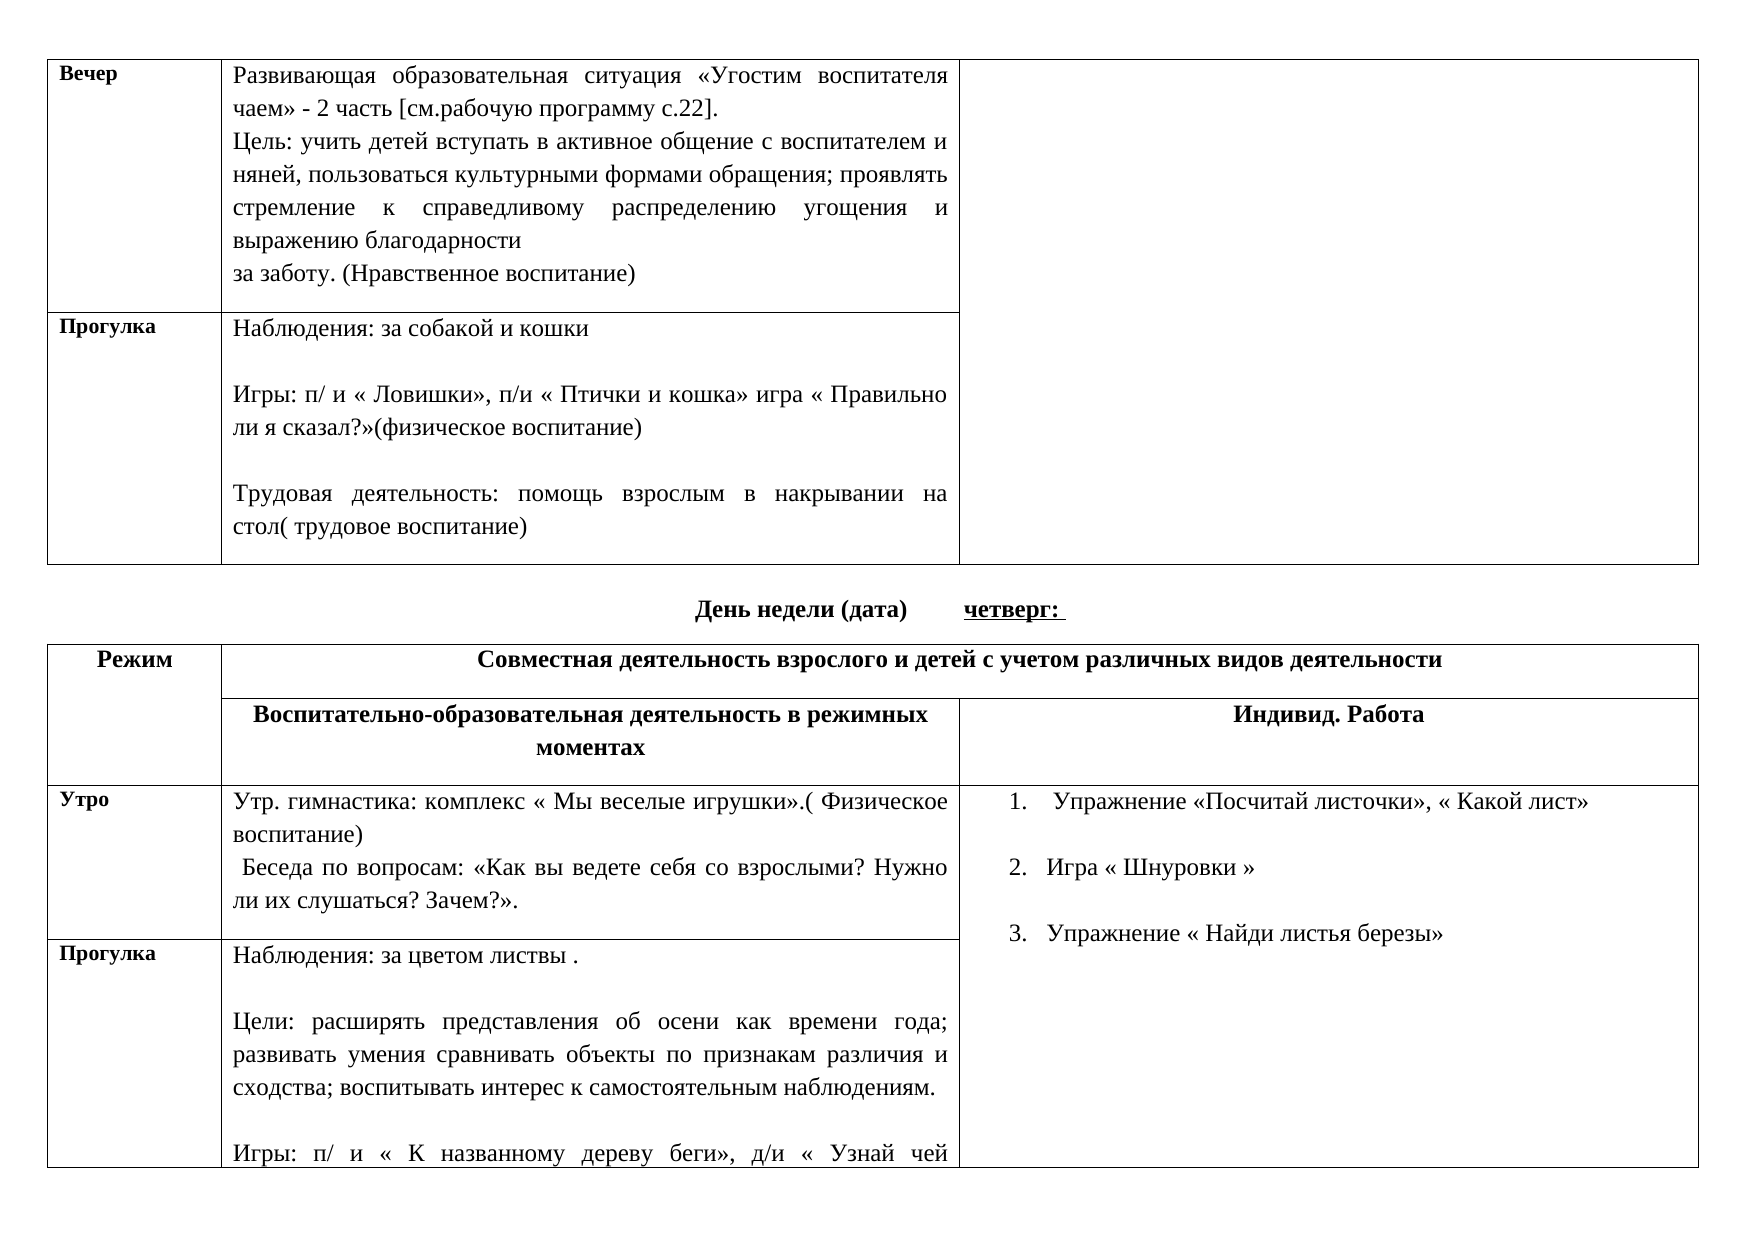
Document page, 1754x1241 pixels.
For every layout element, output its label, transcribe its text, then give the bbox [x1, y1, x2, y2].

table_cell Прогулка [48, 940, 221, 1167]
table_header Режим [48, 645, 221, 785]
table_cell Упражнение «Посчитай листочки», « Какой лист» Игра « Шнуровки » Упражнение « Найди листья березы» [960, 786, 1698, 1167]
table_cell Воспитательно-образовательная деятельность в режимных моментах [222, 699, 959, 785]
table_cell Утро [48, 786, 221, 939]
table_header Совместная деятельность взрослого и детей с учетом различных видов деятельности [222, 645, 1698, 698]
table_cell Вечер [48, 60, 221, 312]
table_cell Прогулка [48, 313, 221, 564]
table_cell Утр. гимнастика: комплекс « Мы веселые игрушки».( Физическое воспитание) Беседа по вопросам: «Как вы ведете себя со взрослыми? Нужно ли их слушаться? Зачем?». [222, 786, 959, 939]
table_cell Индивид. Работа [960, 699, 1698, 785]
table_cell Развивающая образовательная ситуация «Угостим воспитателя чаем» - 2 часть [см.рабочую программу с.22]. Цель: учить детей вступать в активное общение с воспитателем и няней, пользоваться культурными формами обращения; проявлять стремление к справедливому распределению угощения и выражению благодарности за заботу. (Нравственное воспитание) [222, 60, 959, 312]
table_cell Наблюдения: за собакой и кошки Игры: п/ и « Ловишки», п/и « Птички и кошка» игра « Правильно ли я сказал?»(физическое воспитание) Трудовая деятельность: помощь взрослым в накрывании на стол( трудовое воспитание) [222, 313, 959, 564]
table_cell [222, 940, 959, 1167]
text День недели (дата) четверг: [59, 594, 1695, 623]
